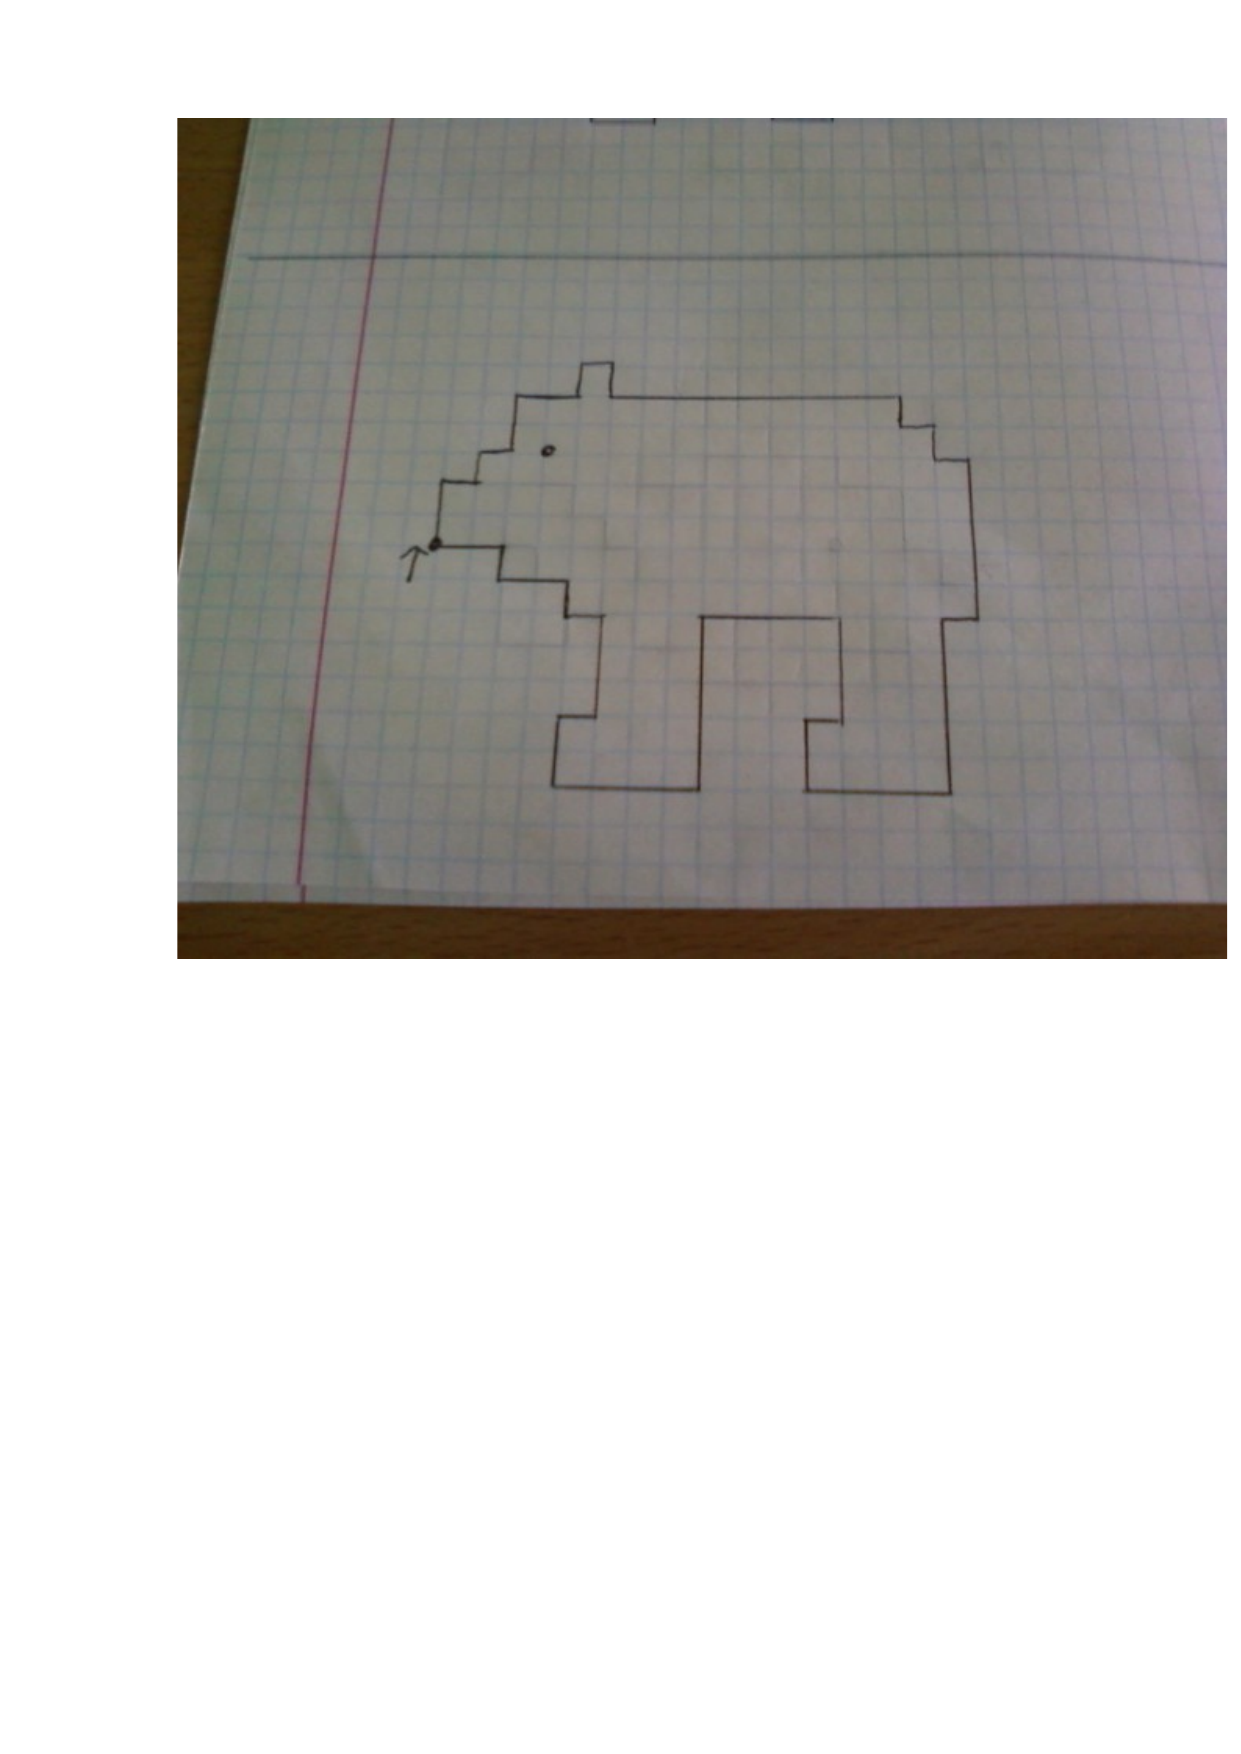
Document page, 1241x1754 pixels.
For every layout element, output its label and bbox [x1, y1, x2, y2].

picture [177, 118, 1228, 959]
